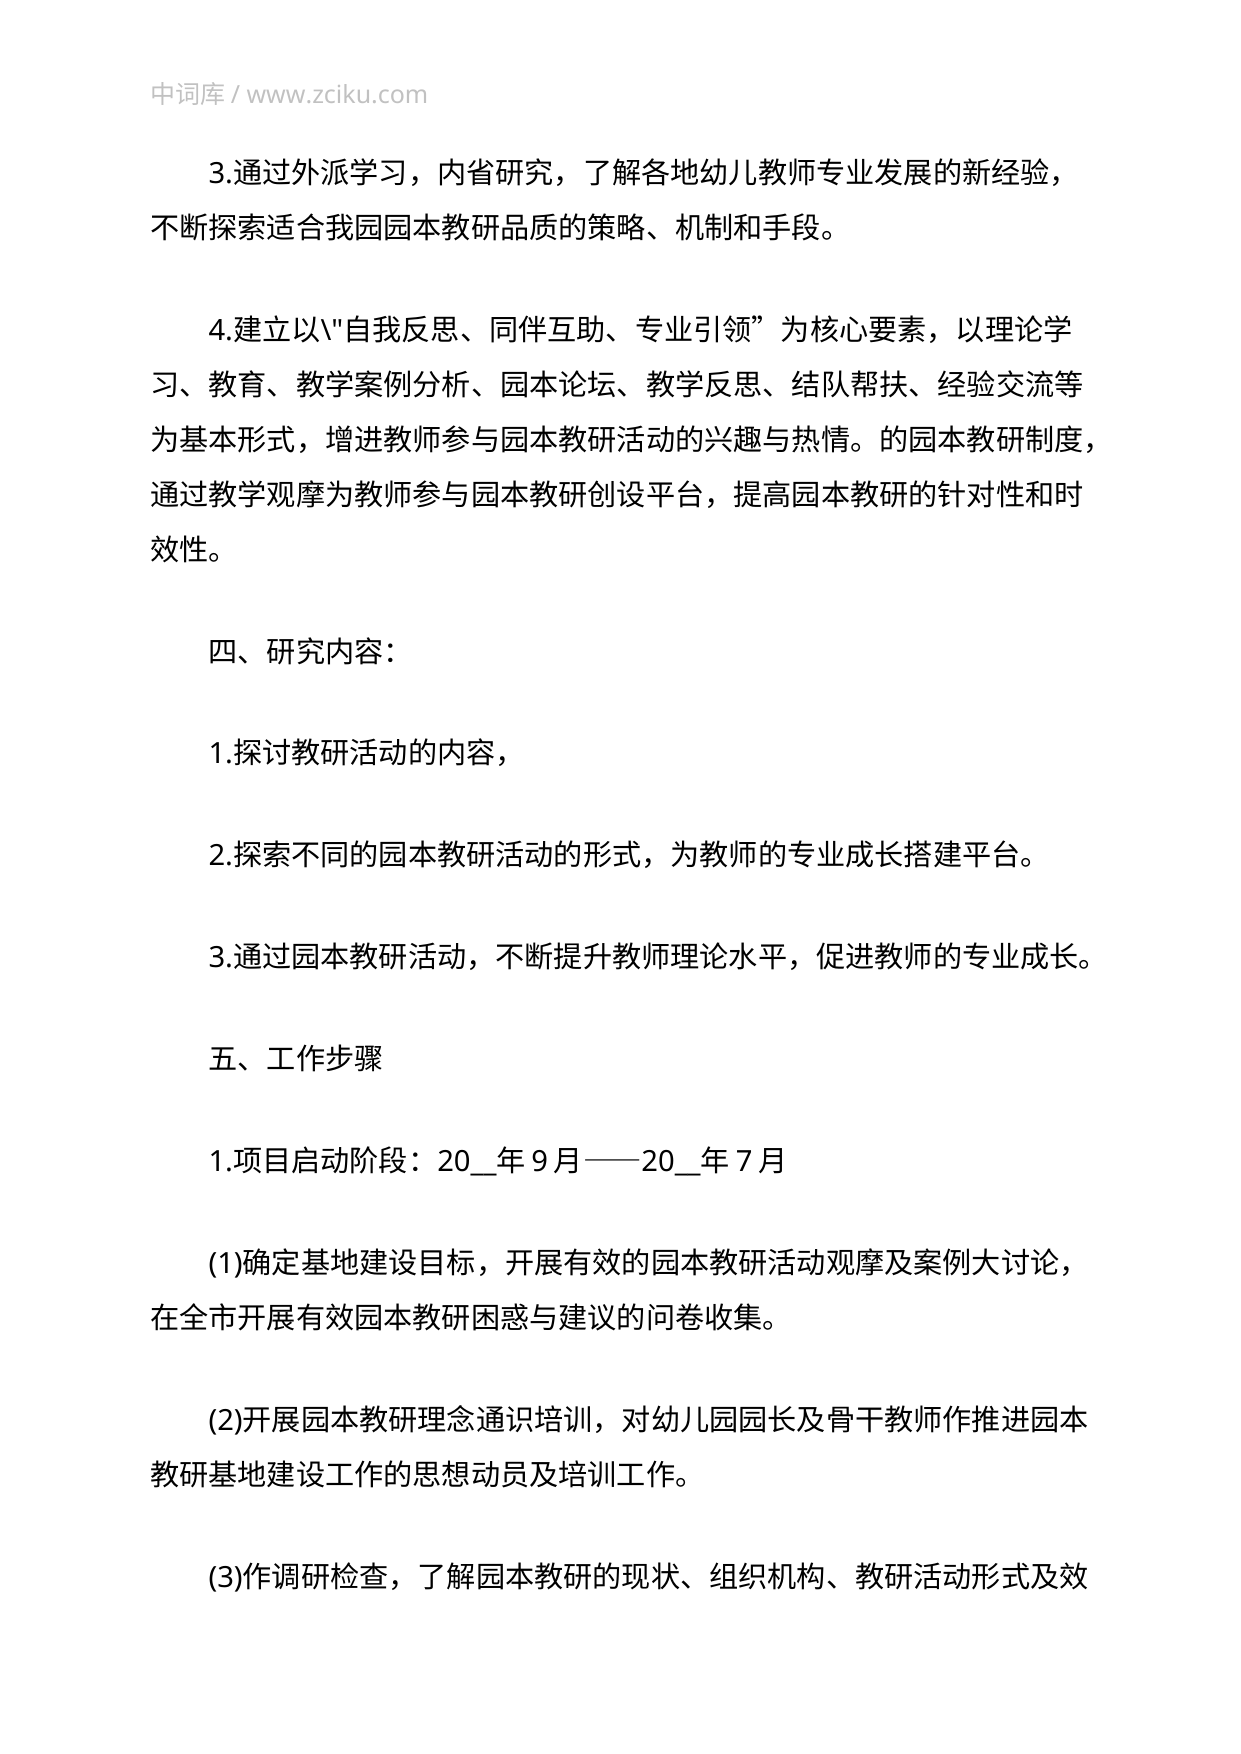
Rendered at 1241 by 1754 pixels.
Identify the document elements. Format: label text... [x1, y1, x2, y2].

text 2.探索不同的园本教研活动的形式，为教师的专业成长搭建平台。 [150, 832, 1090, 874]
text (2)开展园本教研理念通识培训，对幼儿园园长及骨干教师作推进园本教研基地建设工作的思想动员及培训工作。 [150, 1396, 1090, 1494]
text 1.项目启动阶段：20__年9月――20__年7月 [150, 1138, 1090, 1180]
text 3.通过园本教研活动，不断提升教师理论水平，促进教师的专业成长。 [150, 934, 1090, 976]
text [150, 1553, 1090, 1596]
text 五、工作步骤 [150, 1036, 1090, 1078]
text 3.通过外派学习，内省研究，了解各地幼儿教师专业发展的新经验，不断探索适合我园园本教研品质的策略、机制和手段。 [150, 150, 1090, 247]
text 4.建立以\"自我反思、同伴互助、专业引领”为核心要素，以理论学习、教育、教学案例分析、园本论坛、教学反思、结队帮扶、经验交流等为基本形式，增进教师参与园本教研活动的兴趣与热情。的园本教研制度，通过教学观摩为教师参与园本教研创设平台，提高园本教研的针对性和时效性。 [150, 307, 1090, 569]
text 1.探讨教研活动的内容， [150, 730, 1090, 772]
text 四、研究内容： [150, 628, 1090, 671]
text (1)确定基地建设目标，开展有效的园本教研活动观摩及案例大讨论，在全市开展有效园本教研困惑与建议的问卷收集。 [150, 1240, 1090, 1337]
